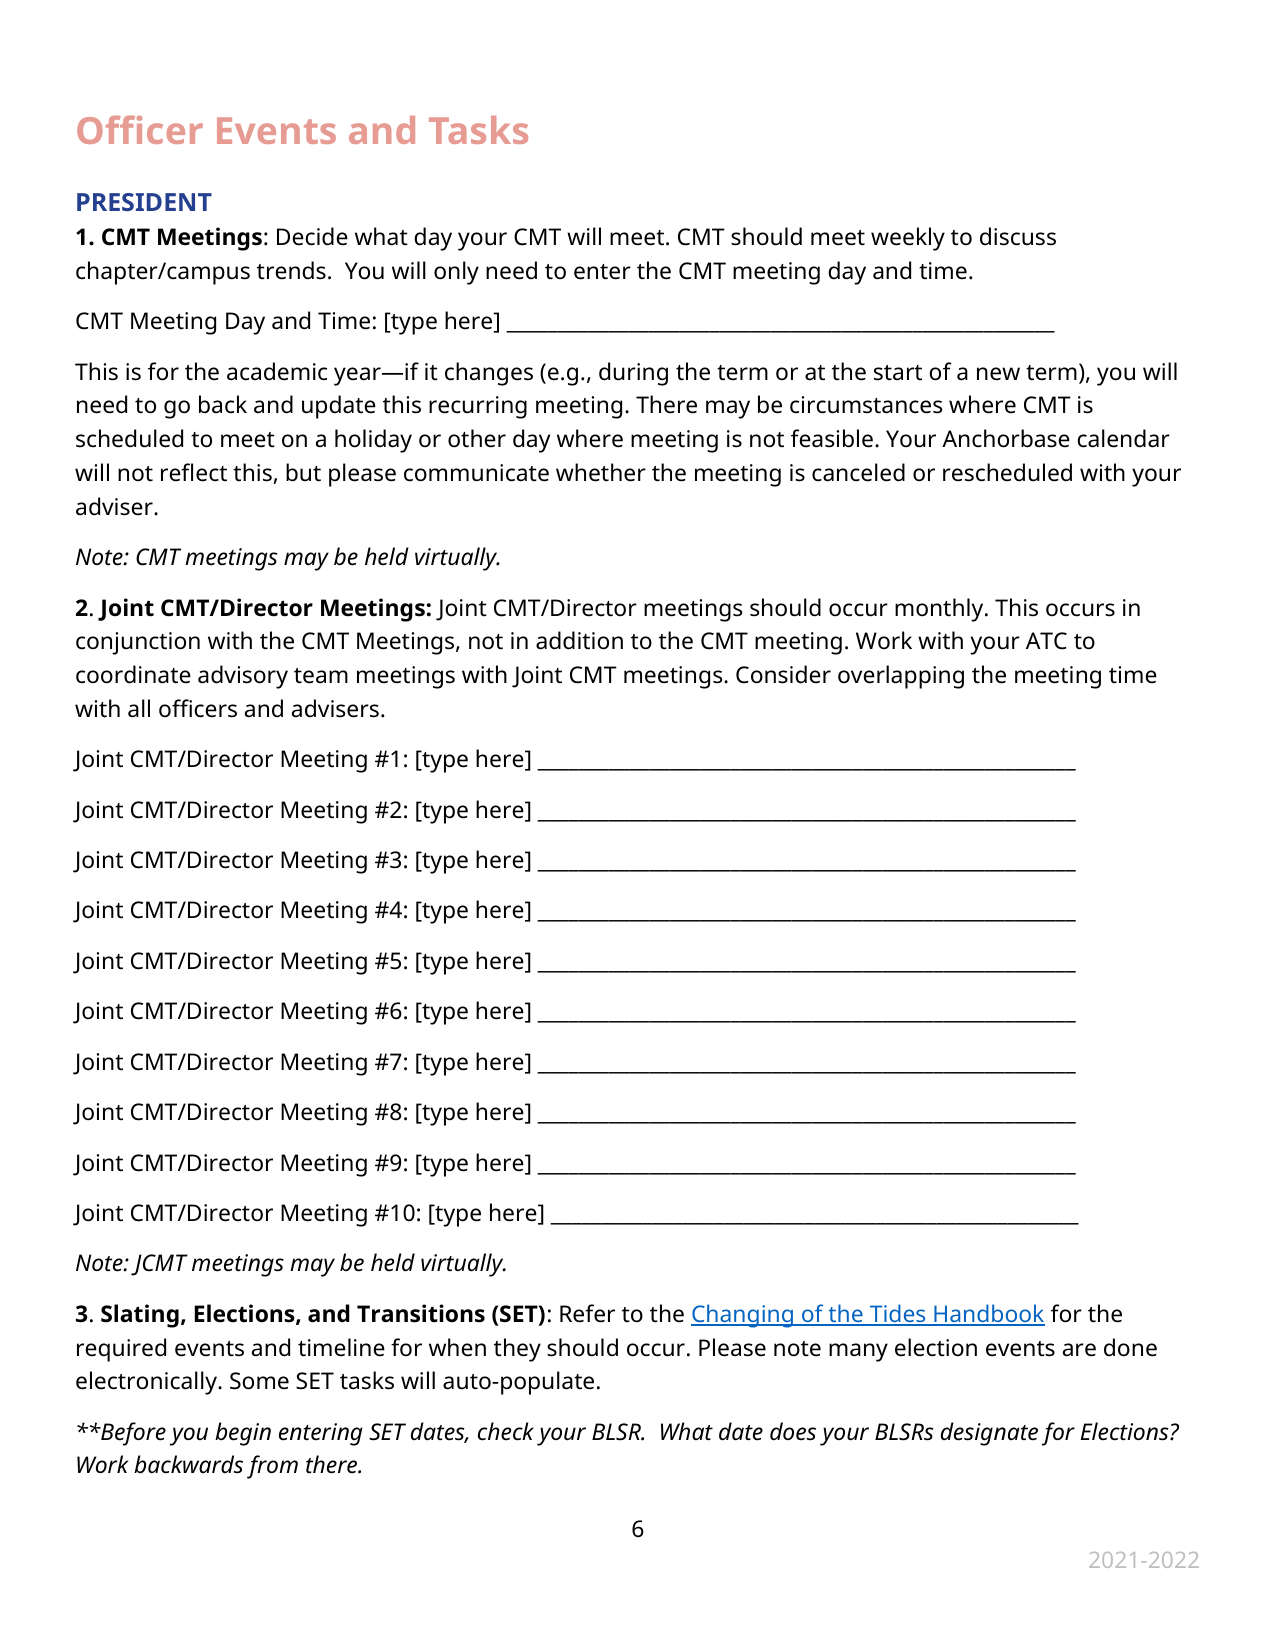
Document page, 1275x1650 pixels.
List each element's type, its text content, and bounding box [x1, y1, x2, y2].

text Note: JCMT meetings may be held virtually. [75, 1247, 1200, 1279]
text Note: CMT meetings may be held virtually. [75, 541, 1200, 572]
text This is for the academic year—if it changes (e.g., during the term or at the start of a new term), you will need to go back and update this recurring meeting. There may be circumstances where CMT is scheduled to meet on a holiday or other day where meeting is not feasible. Your Anchorbase calendar will not reflect this, but please communicate whether the meeting is canceled or rescheduled with your adviser. [75, 356, 1200, 522]
text 3. Slating, Elections, and Transitions (SET): Refer to the Changing of the Tides Handbook for the required events and timeline for when they should occur. Please note many election events are done electronically. Some SET tasks will auto-populate. [75, 1298, 1200, 1397]
text CMT Meeting Day and Time: [type here] ______________________________________________________ [75, 305, 1200, 337]
text Joint CMT/Director Meeting #3: [type here] _____________________________________________________ [75, 844, 1200, 875]
text Joint CMT/Director Meeting #6: [type here] _____________________________________________________ [75, 995, 1200, 1027]
text **Before you begin entering SET dates, check your BLSR. What date does your BLSRs designate for Elections? Work backwards from there. [75, 1416, 1200, 1481]
text Joint CMT/Director Meeting #9: [type here] _____________________________________________________ [75, 1147, 1200, 1178]
subtitle PRESIDENT [75, 184, 1200, 218]
subtitle Officer Events and Tasks [75, 104, 1200, 155]
text 2. Joint CMT/Director Meetings: Joint CMT/Director meetings should occur monthly. This occurs in conjunction with the CMT Meetings, not in addition to the CMT meeting. Work with your ATC to coordinate advisory team meetings with Joint CMT meetings. Consider overlapping the meeting time with all officers and advisers. [75, 592, 1200, 724]
text Joint CMT/Director Meeting #2: [type here] _____________________________________________________ [75, 794, 1200, 825]
text Joint CMT/Director Meeting #8: [type here] _____________________________________________________ [75, 1096, 1200, 1127]
text Joint CMT/Director Meeting #4: [type here] _____________________________________________________ [75, 894, 1200, 926]
text Joint CMT/Director Meeting #5: [type here] _____________________________________________________ [75, 945, 1200, 976]
text Joint CMT/Director Meeting #1: [type here] _____________________________________________________ [75, 743, 1200, 774]
text 1. CMT Meetings: Decide what day your CMT will meet. CMT should meet weekly to discuss chapter/campus trends. You will only need to enter the CMT meeting day and time. [75, 221, 1200, 286]
text Joint CMT/Director Meeting #7: [type here] _____________________________________________________ [75, 1046, 1200, 1077]
text Joint CMT/Director Meeting #10: [type here] ____________________________________________________ [75, 1197, 1200, 1228]
